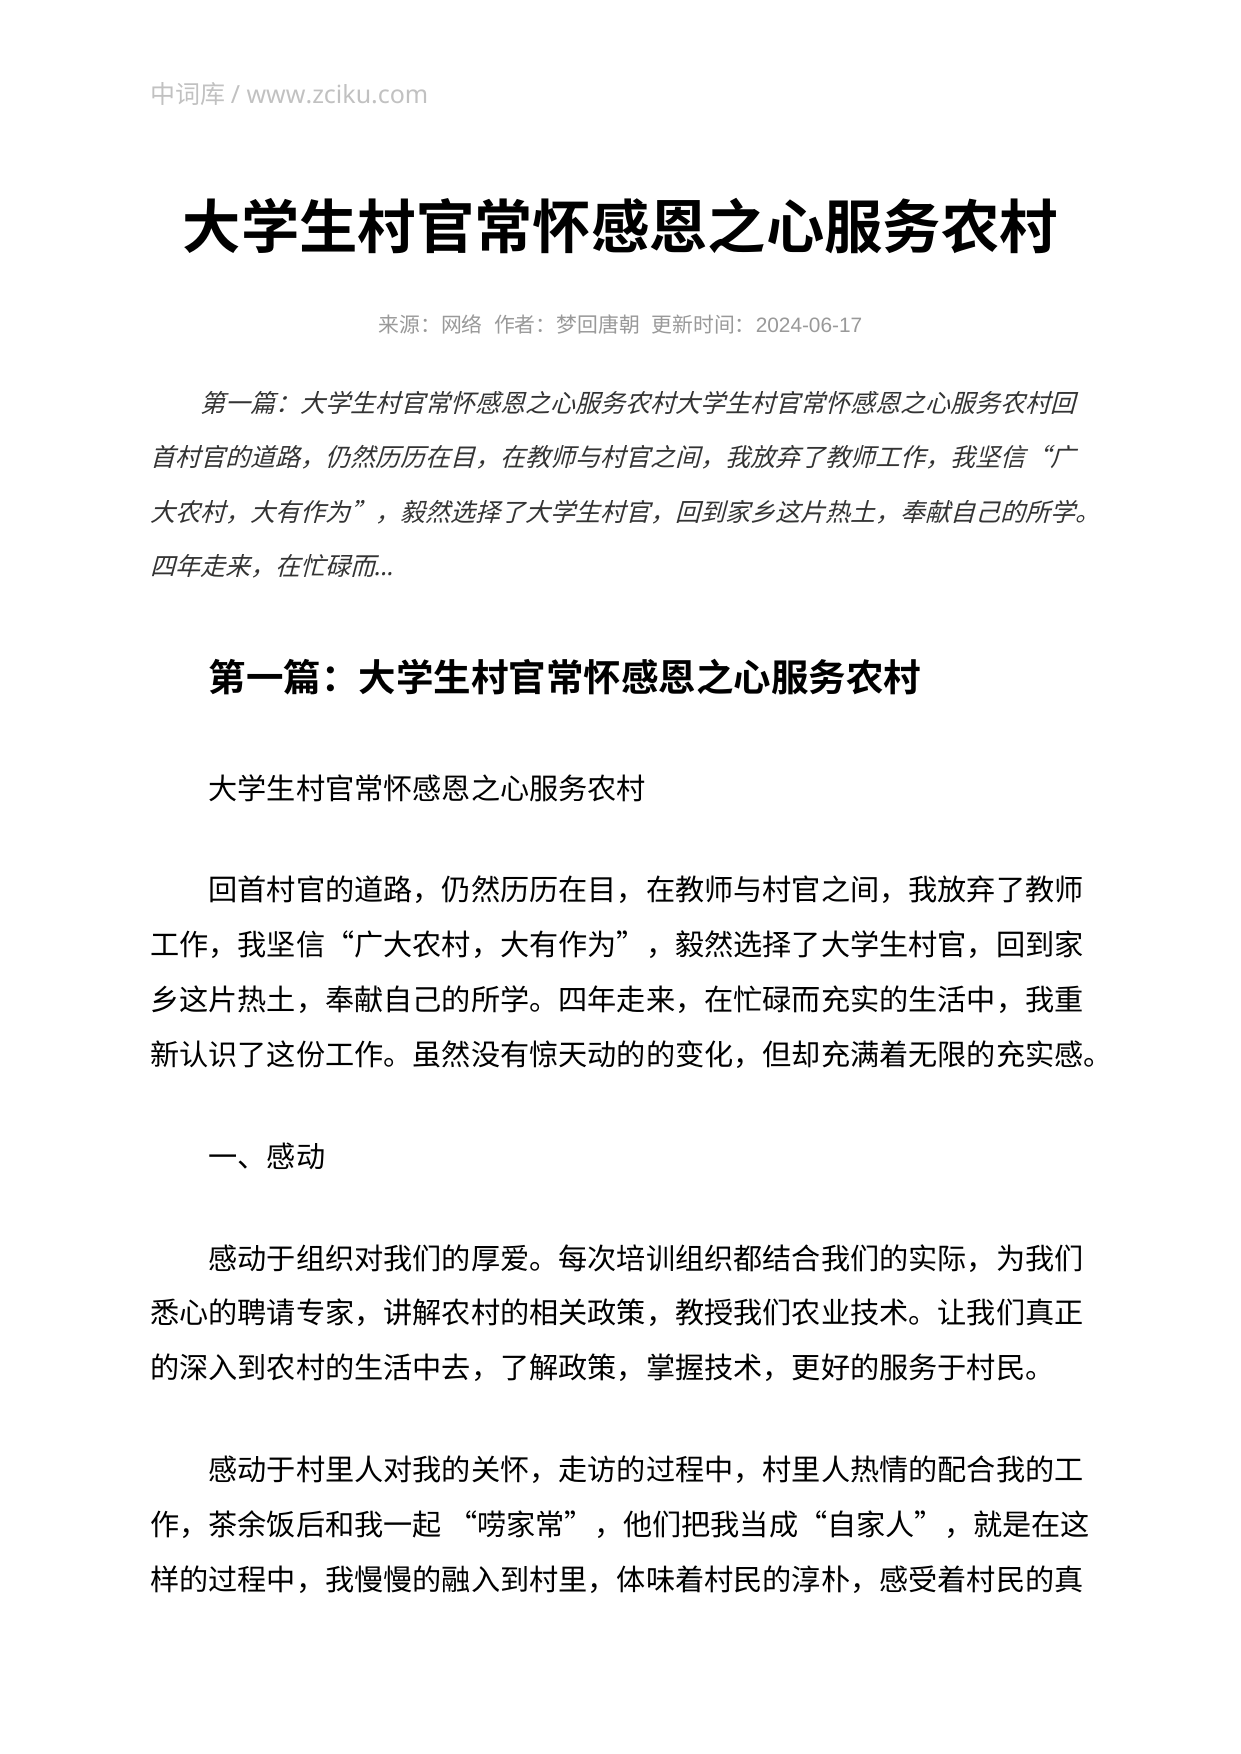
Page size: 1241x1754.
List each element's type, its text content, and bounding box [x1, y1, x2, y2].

text 来源：网络 作者：梦回唐朝 更新时间：2024-06-17 [150, 313, 1090, 337]
text 第一篇：大学生村官常怀感恩之心服务农村大学生村官常怀感恩之心服务农村回首村官的道路，仍然历历在目，在教师与村官之间，我放弃了教师工作，我坚信“广大农村，大有作为”，毅然选择了大学生村官，回到家乡这片热土，奉献自己的所学。四年走来，在忙碌而... [150, 383, 1090, 583]
text 第一篇：大学生村官常怀感恩之心服务农村 [150, 648, 1090, 702]
subtitle 大学生村官常怀感恩之心服务农村 [150, 181, 1090, 266]
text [150, 1447, 1090, 1599]
text 回首村官的道路，仍然历历在目，在教师与村官之间，我放弃了教师工作，我坚信“广大农村，大有作为”，毅然选择了大学生村官，回到家乡这片热土，奉献自己的所学。四年走来，在忙碌而充实的生活中，我重新认识了这份工作。虽然没有惊天动的的变化，但却充满着无限的充实感。 [150, 867, 1090, 1074]
text 感动于组织对我们的厚爱。每次培训组织都结合我们的实际，为我们悉心的聘请专家，讲解农村的相关政策，教授我们农业技术。让我们真正的深入到农村的生活中去，了解政策，掌握技术，更好的服务于村民。 [150, 1235, 1090, 1387]
text 一、感动 [150, 1133, 1090, 1176]
text 大学生村官常怀感恩之心服务农村 [150, 765, 1090, 807]
